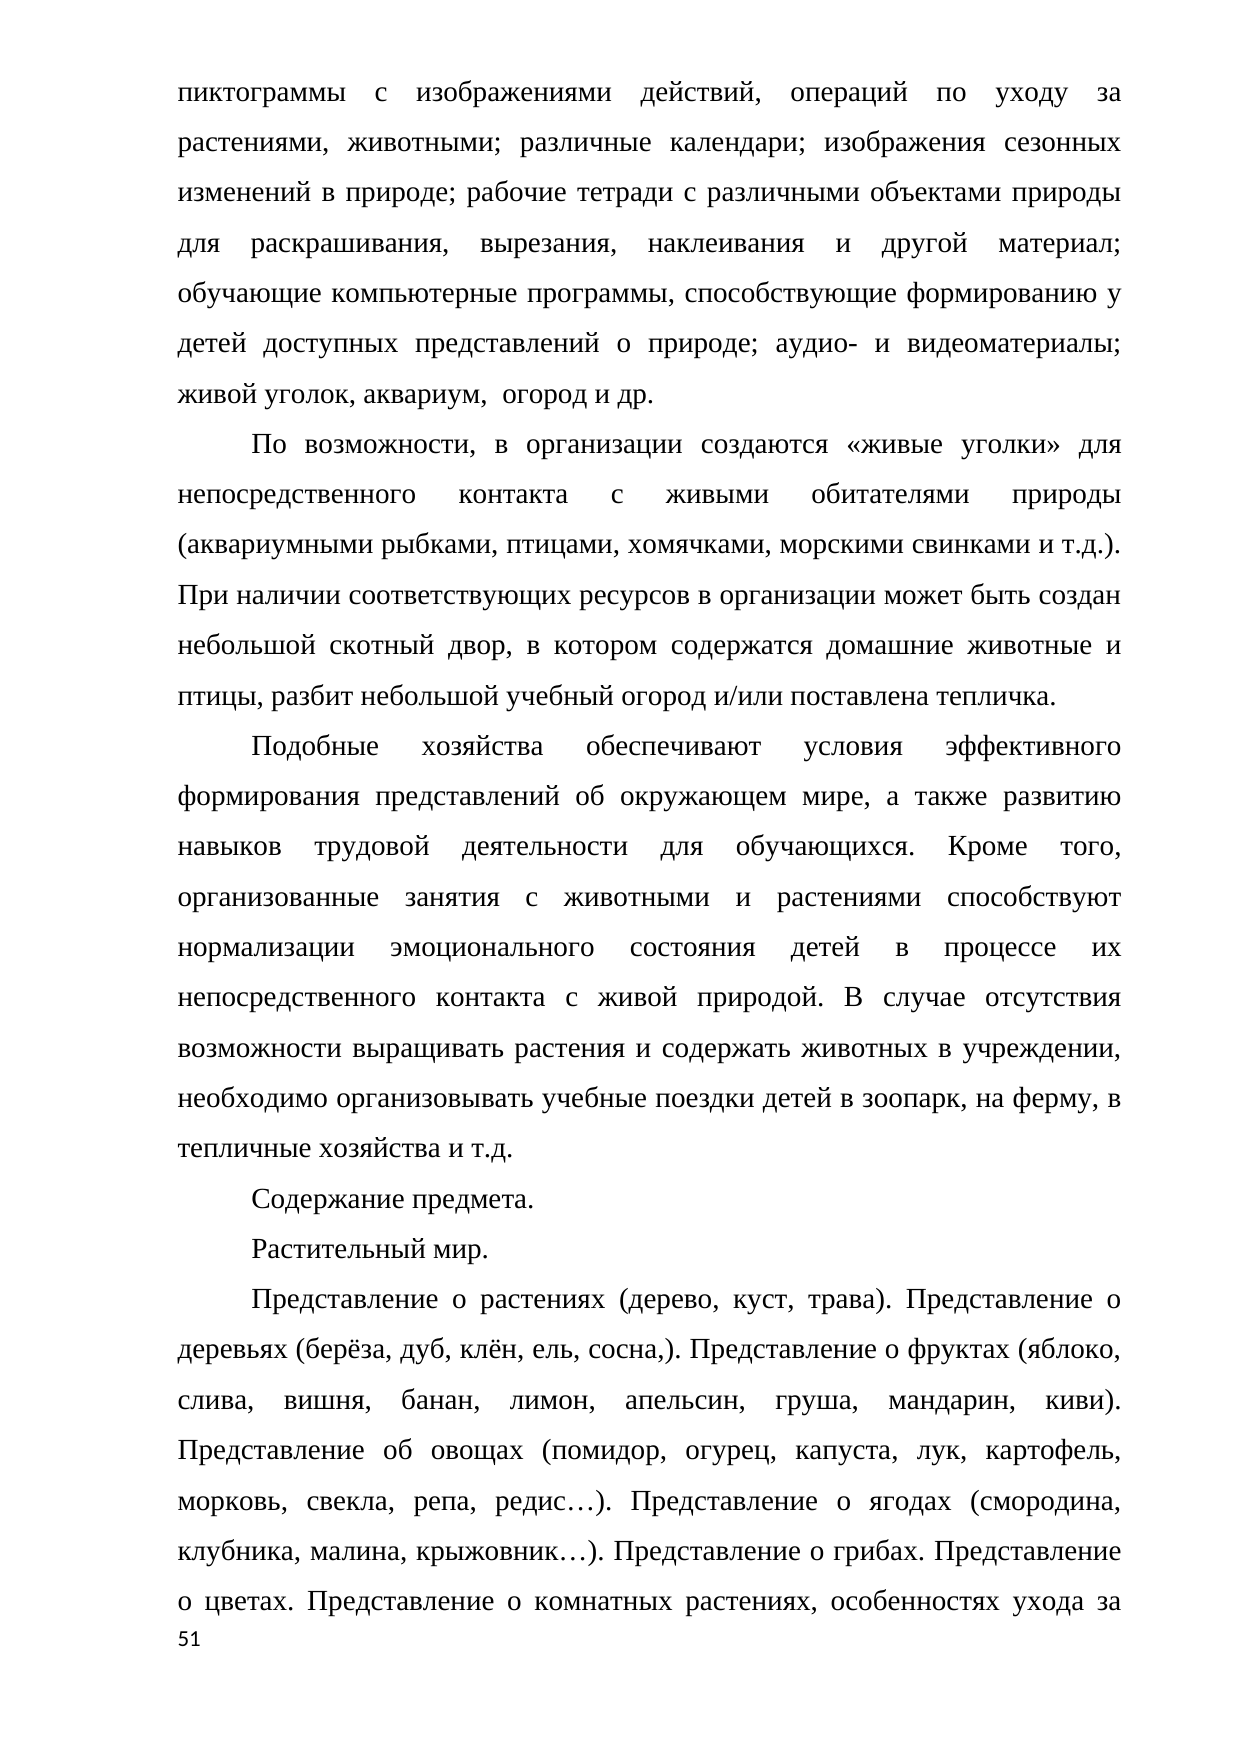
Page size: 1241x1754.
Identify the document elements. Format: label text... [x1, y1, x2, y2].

text Подобные хозяйства обеспечивают условия эффективного формирования представлений об окружающем мире, а также развитию навыков трудовой деятельности для обучающихся. Кроме того, организованные занятия с животными и растениями способствуют нормализации эмоционального состояния детей в процессе их непосредственного контакта с живой природой. В случае отсутствия возможности выращивать растения и содержать животных в учреждении, необходимо организовывать учебные поездки детей в зоопарк, на ферму, в тепличные хозяйства и т.д. [177, 728, 1122, 1164]
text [177, 1281, 1122, 1617]
text По возможности, в организации создаются «живые уголки» для непосредственного контакта с живыми обитателями природы (аквариумными рыбками, птицами, хомячками, морскими свинками и т.д.). При наличии соответствующих ресурсов в организации может быть создан небольшой скотный двор, в котором содержатся домашние животные и птицы, разбит небольшой учебный огород и/или поставлена тепличка. [177, 426, 1122, 711]
text Растительный мир. [177, 1231, 1122, 1264]
text Содержание предмета. [177, 1181, 1122, 1214]
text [177, 74, 1122, 409]
